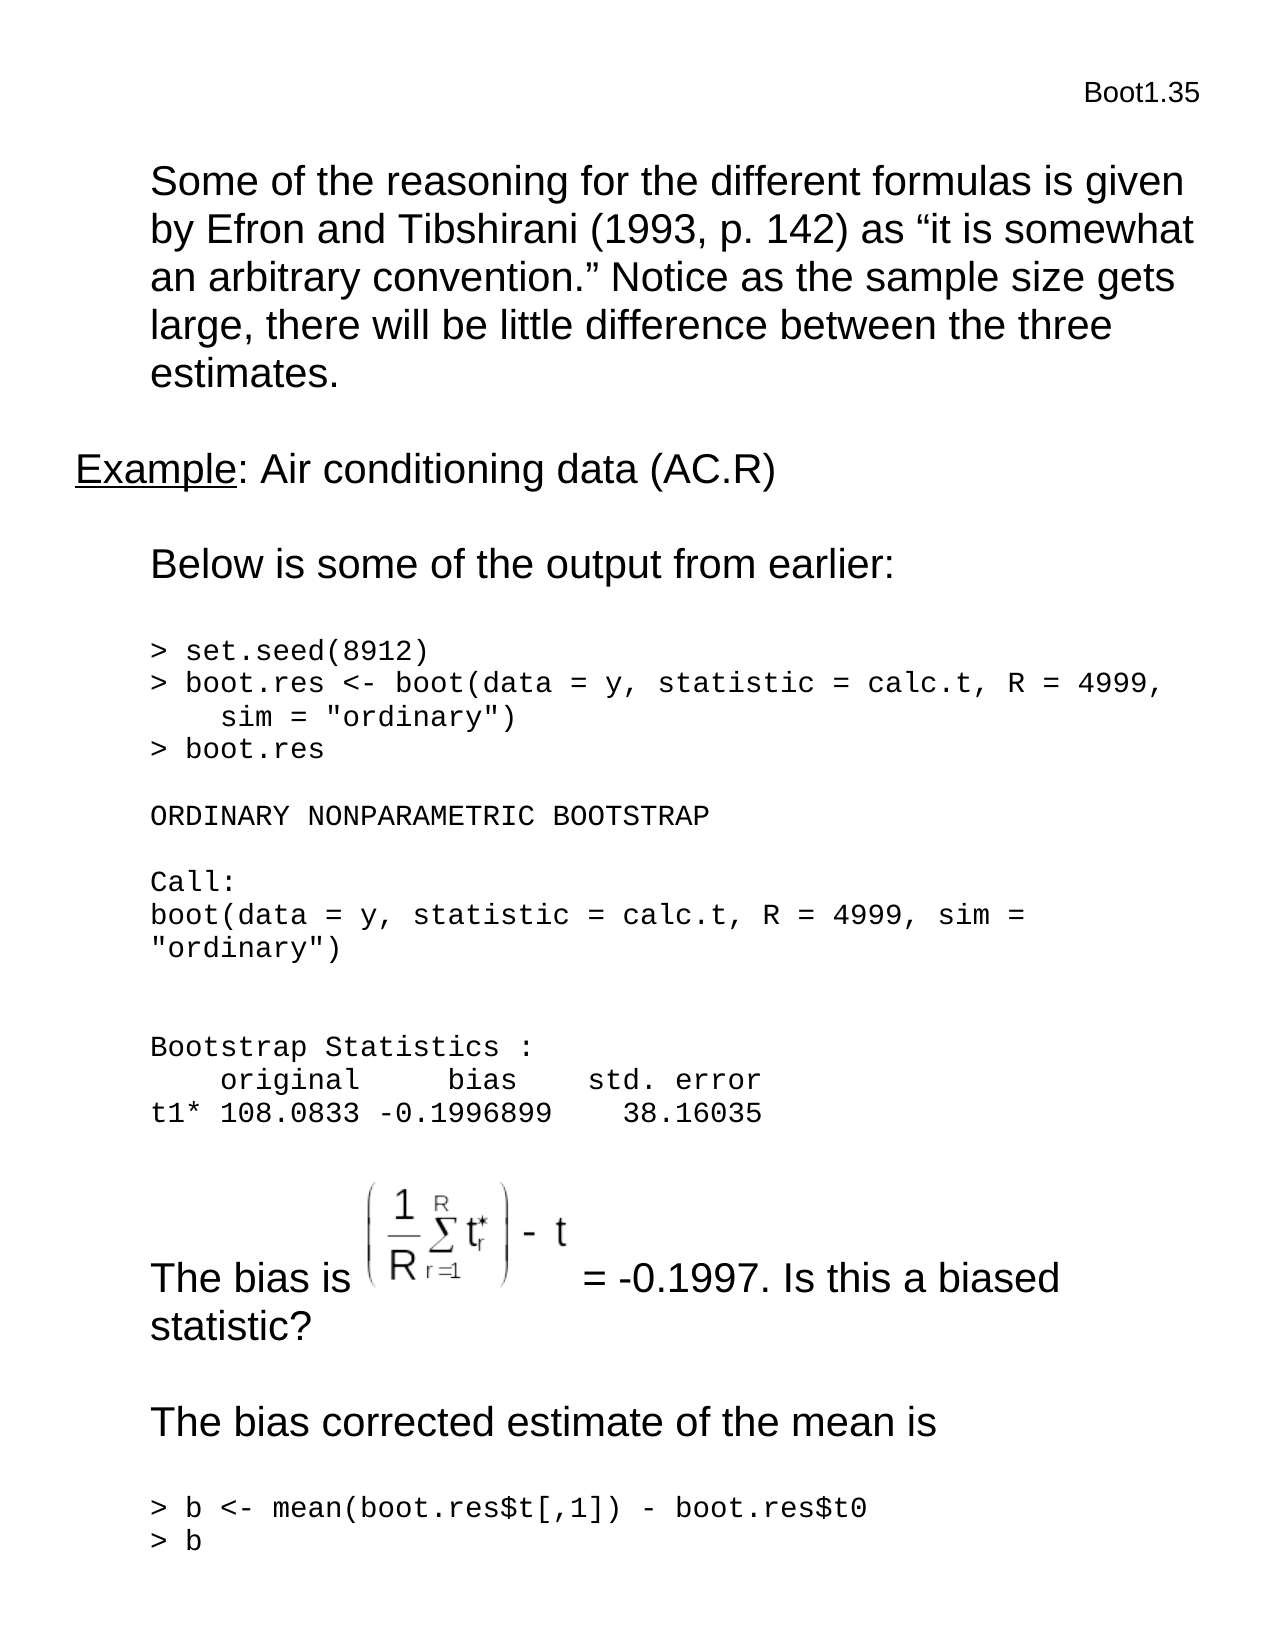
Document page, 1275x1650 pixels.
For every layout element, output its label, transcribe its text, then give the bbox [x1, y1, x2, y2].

text > boot.res [150, 735, 1200, 768]
text > b [150, 1526, 1200, 1559]
text boot(data = y, statistic = calc.t, R = 4999, sim = "ordinary") [150, 900, 1200, 966]
text > b <- mean(boot.res$t[,1]) - boot.res$t0 [150, 1493, 1200, 1526]
text ORDINARY NONPARAMETRIC BOOTSTRAP [150, 801, 1200, 834]
text t1* 108.0833 -0.1996899 38.16035 [150, 1098, 1200, 1131]
text Call: [150, 867, 1200, 900]
text Bootstrap Statistics : [150, 1032, 1200, 1065]
text > set.seed(8912) [150, 636, 1200, 669]
text Example: Air conditioning data (AC.R) [75, 444, 1200, 492]
text > boot.res <- boot(data = y, statistic = calc.t, R = 4999, [150, 669, 1200, 702]
text The bias is = -0.1997. Is this a biased statistic? [150, 1179, 1200, 1349]
text Some of the reasoning for the different formulas is given by Efron and Tibshirani (1993, p. 142) as “it is somewhat an arbitrary convention.” Notice as the sample size gets large, there will be little difference between the three estimates. [150, 156, 1200, 396]
text sim = "ordinary") [150, 702, 1200, 735]
text original bias std. error [150, 1065, 1200, 1098]
text The bias corrected estimate of the mean is [150, 1397, 1200, 1445]
text Below is some of the output from earlier: [150, 540, 1200, 588]
